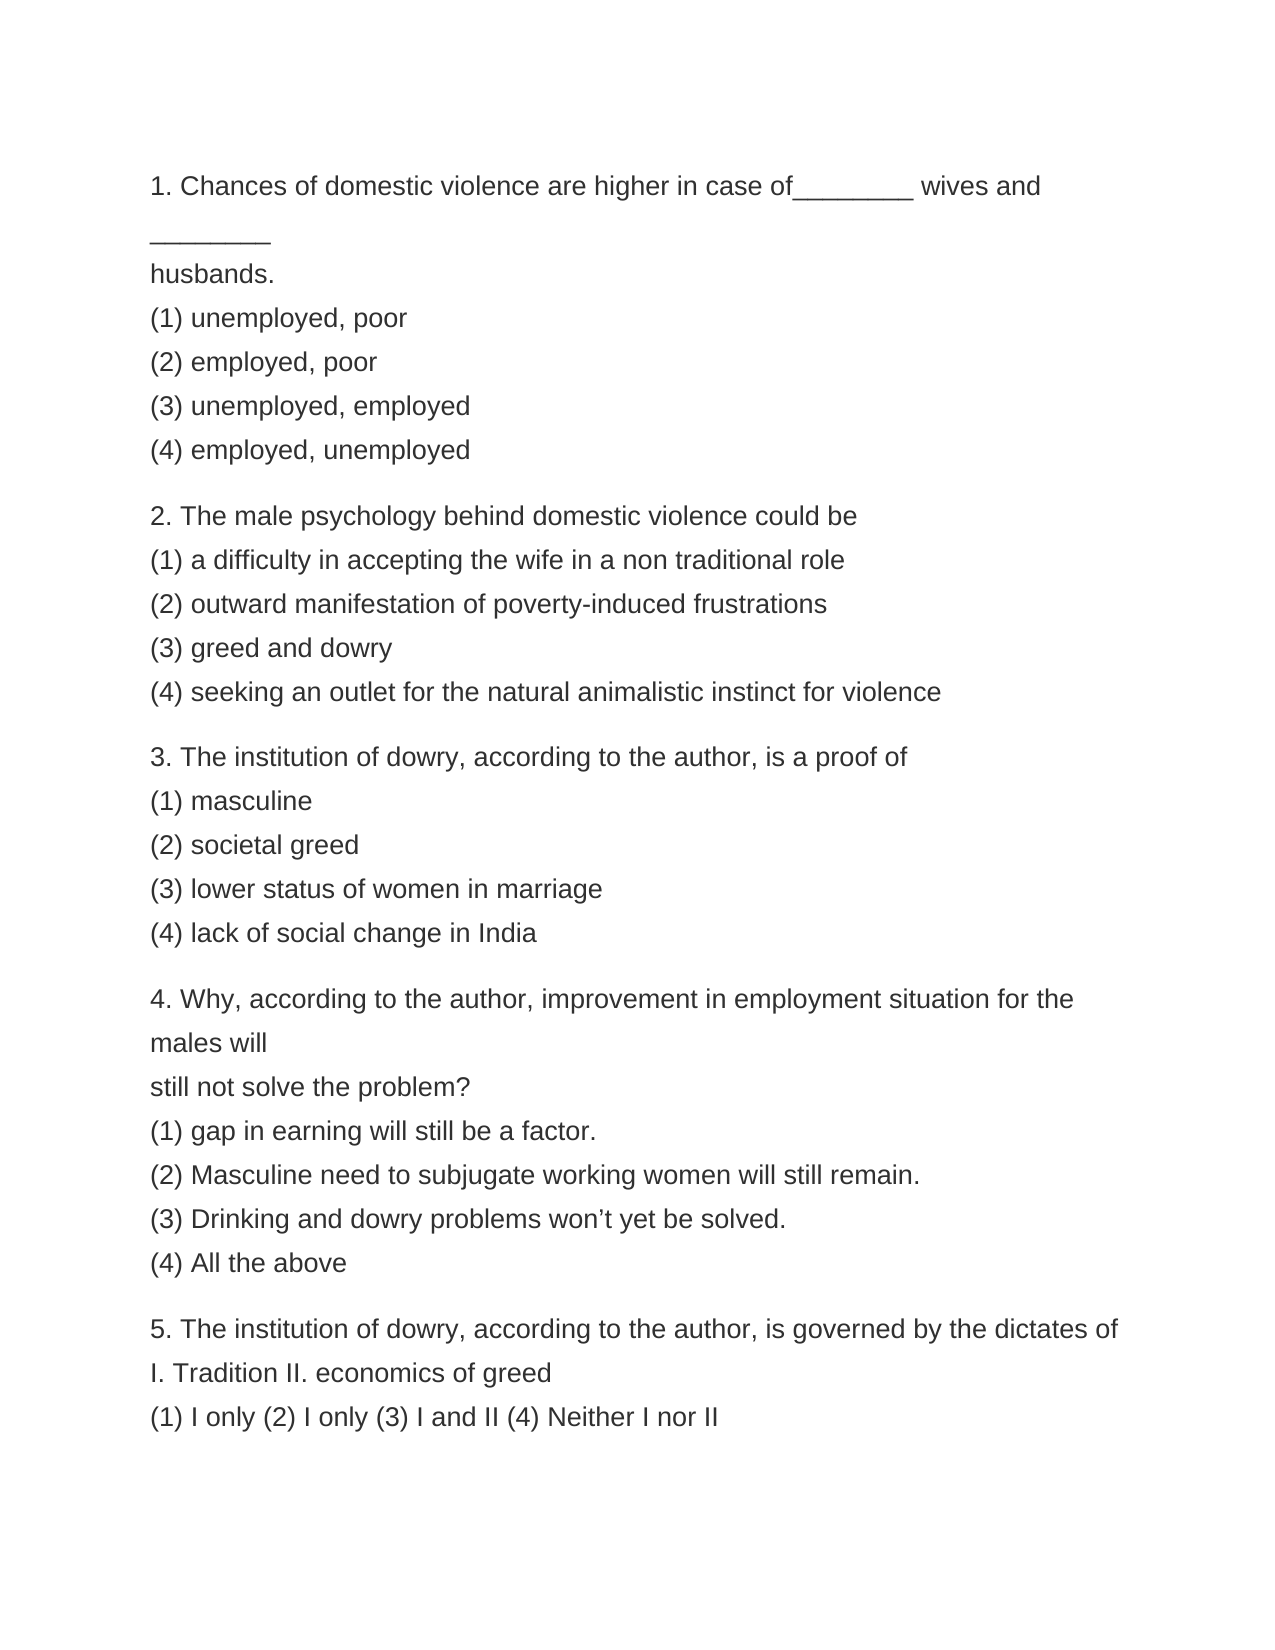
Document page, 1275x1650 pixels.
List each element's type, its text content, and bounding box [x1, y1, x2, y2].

text 4. Why, according to the author, improvement in employment situation for the males will still not solve the problem? (1) gap in earning will still be a factor. (2) Masculine need to subjugate working women will still remain. (3) Drinking and dowry problems won’t yet be solved. (4) All the above [150, 971, 1125, 1278]
text 3. The institution of dowry, according to the author, is a proof of (1) masculine (2) societal greed (3) lower status of women in marriage (4) lack of social change in India [150, 729, 1125, 948]
text 1. Chances of domestic violence are higher in case of________ wives and ________ husbands. (1) unemployed, poor (2) employed, poor (3) unemployed, employed (4) employed, unemployed [150, 157, 1125, 465]
text 2. The male psychology behind domestic violence could be (1) a difficulty in accepting the wife in a non traditional role (2) outward manifestation of poverty-induced frustrations (3) greed and dowry (4) seeking an outlet for the natural animalistic instinct for violence [150, 487, 1125, 707]
text 5. The institution of dowry, according to the author, is governed by the dictates of I. Tradition II. economics of greed (1) I only (2) I only (3) I and II (4) Neither I nor II [150, 1300, 1125, 1432]
